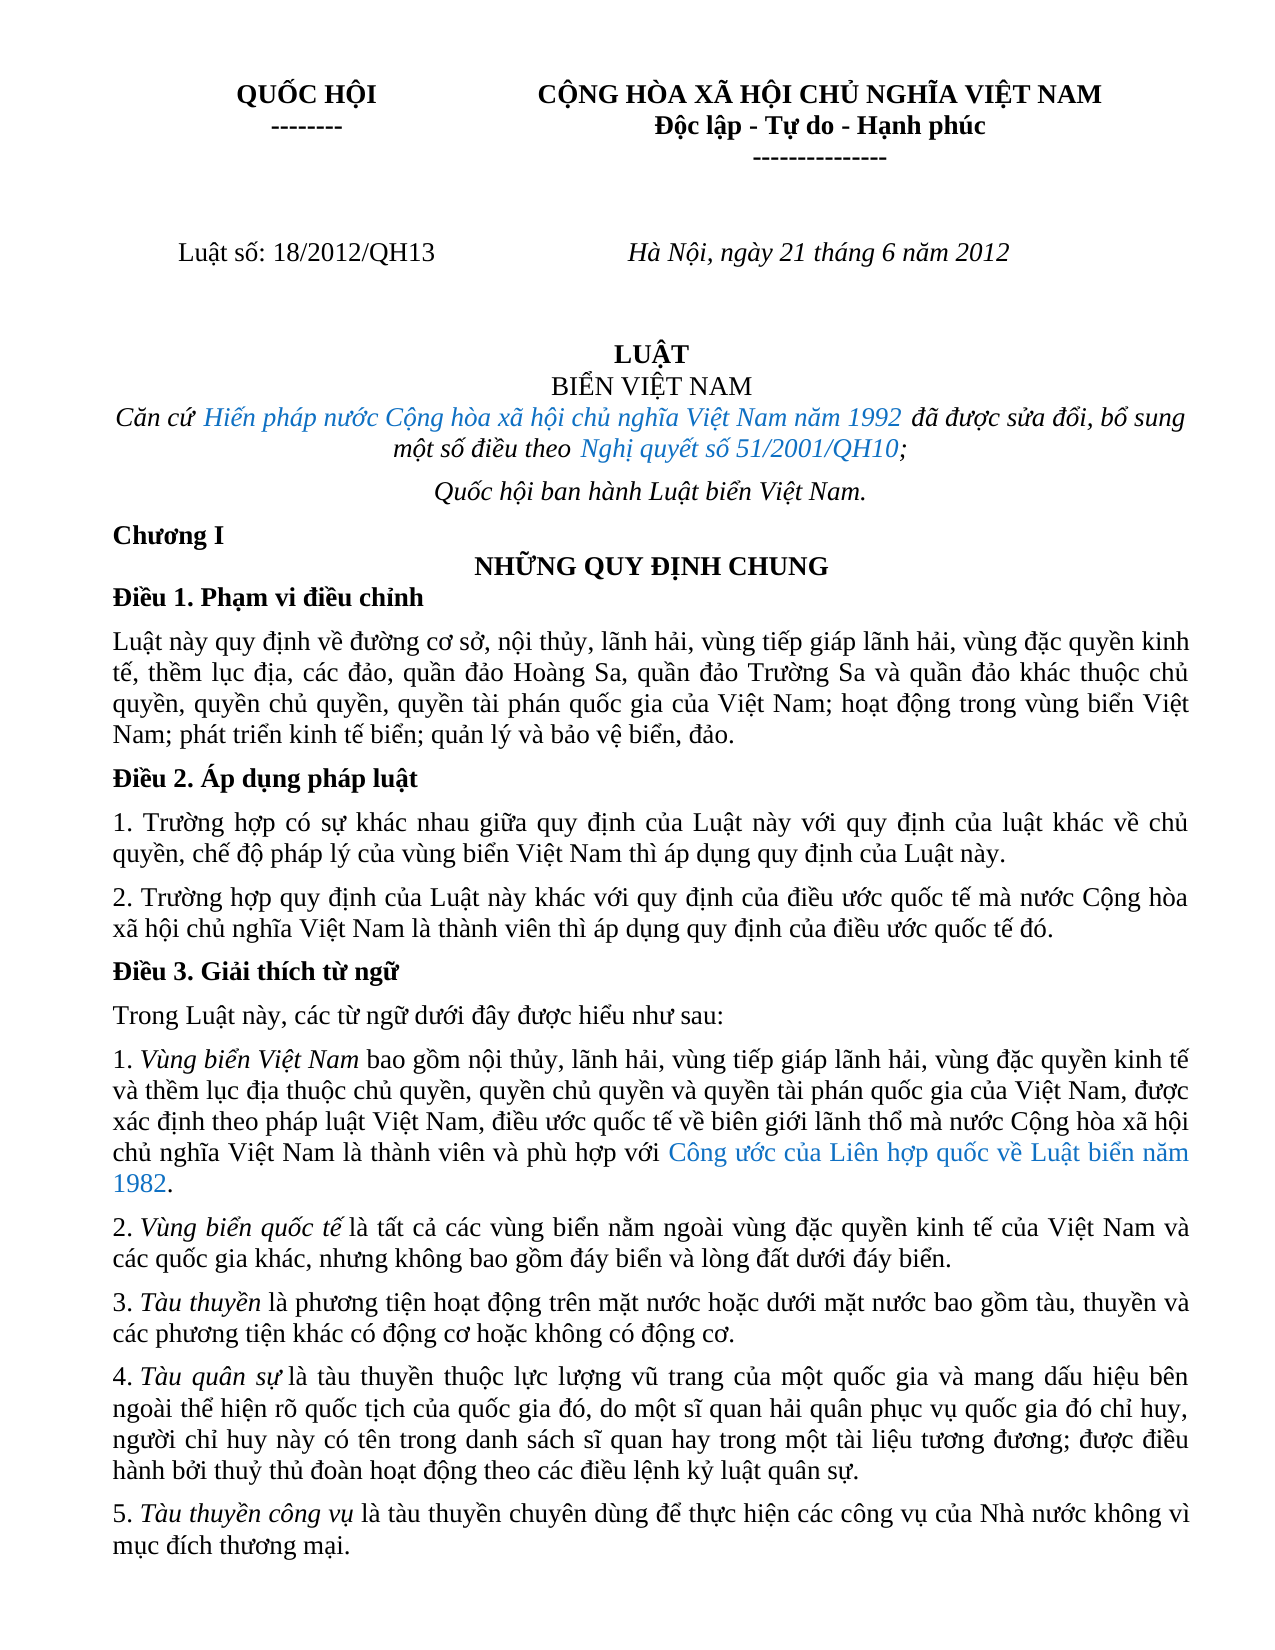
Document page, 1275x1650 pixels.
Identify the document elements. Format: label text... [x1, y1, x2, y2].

text 1. Vùng biển Việt Nam bao gồm nội thủy, lãnh hải, vùng tiếp giáp lãnh hải, vùng đặc quyền kinh tế và thềm lục địa thuộc chủ quyền, quyền chủ quyền và quyền tài phán quốc gia của Việt Nam, được xác định theo pháp luật Việt Nam, điều ước quốc tế về biên giới lãnh thổ mà nước Cộng hòa xã hội chủ nghĩa Việt Nam là thành viên và phù hợp với Công ước của Liên hợp quốc về Luật biển năm 1982. [112, 1043, 1191, 1198]
text BIỂN VIỆT NAM [112, 369, 1191, 401]
text Chương I [112, 519, 1191, 550]
text LUẬT [112, 338, 1191, 369]
text Điều 3. Giải thích từ ngữ [112, 955, 1191, 987]
text Luật này quy định về đường cơ sở, nội thủy, lãnh hải, vùng tiếp giáp lãnh hải, vùng đặc quyền kinh tế, thềm lục địa, các đảo, quần đảo Hoàng Sa, quần đảo Trường Sa và quần đảo khác thuộc chủ quyền, quyền chủ quyền, quyền tài phán quốc gia của Việt Nam; hoạt động trong vùng biển Việt Nam; phát triển kinh tế biển; quản lý và bảo vệ biển, đảo. [112, 625, 1191, 750]
table_header QUỐC HỘI -------- [113, 66, 501, 223]
text NHỮNG QUY ĐỊNH CHUNG [112, 550, 1191, 581]
text Điều 2. Áp dụng pháp luật [112, 762, 1191, 793]
text 3. Tàu thuyền là phương tiện hoạt động trên mặt nước hoặc dưới mặt nước bao gồm tàu, thuyền và các phương tiện khác có động cơ hoặc không có động cơ. [112, 1286, 1191, 1348]
text 2. Vùng biển quốc tế là tất cả các vùng biển nằm ngoài vùng đặc quyền kinh tế của Việt Nam và các quốc gia khác, nhưng không bao gồm đáy biển và lòng đất dưới đáy biển. [112, 1211, 1191, 1273]
text 1. Trường hợp có sự khác nhau giữa quy định của Luật này với quy định của luật khác về chủ quyền, chế độ pháp lý của vùng biển Việt Nam thì áp dụng quy định của Luật này. [112, 806, 1191, 868]
text 5. Tàu thuyền công vụ là tàu thuyền chuyên dùng để thực hiện các công vụ của Nhà nước không vì mục đích thương mại. [112, 1498, 1191, 1560]
text Điều 1. Phạm vi điều chỉnh [112, 581, 1191, 613]
text Căn cứ Hiến pháp nước Cộng hòa xã hội chủ nghĩa Việt Nam năm 1992 đã được sửa đổi, bổ sung một số điều theo Nghị quyết số 51/2001/QH10; [112, 401, 1191, 463]
table_header CỘNG HÒA XÃ HỘI CHỦ NGHĨA VIỆT NAM Độc lập - Tự do - Hạnh phúc --------------- [501, 66, 1139, 223]
text 4. Tàu quân sự là tàu thuyền thuộc lực lượng vũ trang của một quốc gia và mang dấu hiệu bên ngoài thể hiện rõ quốc tịch của quốc gia đó, do một sĩ quan hải quân phục vụ quốc gia đó chỉ huy, người chỉ huy này có tên trong danh sách sĩ quan hay trong một tài liệu tương đương; được điều hành bởi thuỷ thủ đoàn hoạt động theo các điều lệnh kỷ luật quân sự. [112, 1361, 1191, 1485]
table_cell Luật số: 18/2012/QH13 [113, 223, 501, 282]
text Trong Luật này, các từ ngữ dưới đây được hiểu như sau: [112, 999, 1191, 1030]
text 2. Trường hợp quy định của Luật này khác với quy định của điều ước quốc tế mà nước Cộng hòa xã hội chủ nghĩa Việt Nam là thành viên thì áp dụng quy định của điều ước quốc tế đó. [112, 881, 1191, 943]
text Quốc hội ban hành Luật biển Việt Nam. [112, 476, 1191, 507]
table_cell Hà Nội, ngày 21 tháng 6 năm 2012 [501, 223, 1139, 282]
